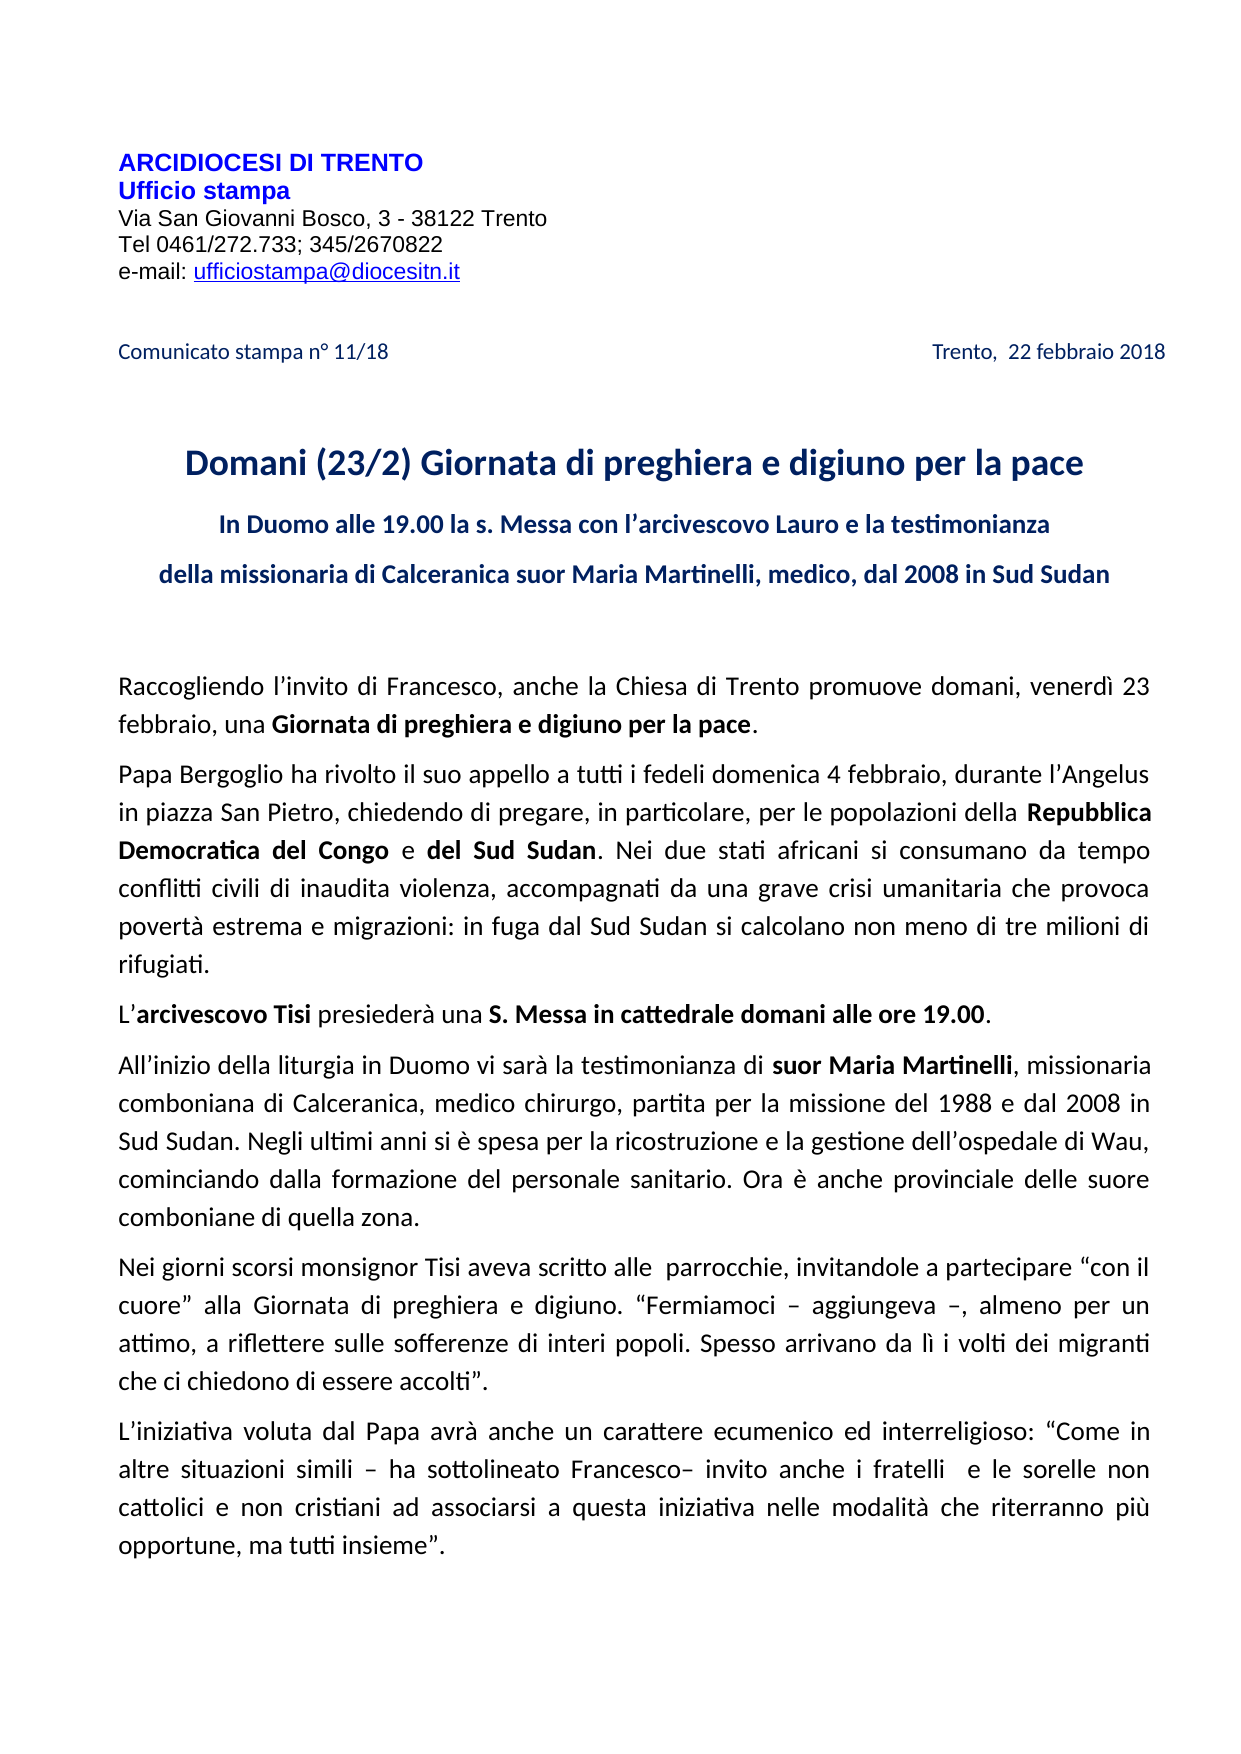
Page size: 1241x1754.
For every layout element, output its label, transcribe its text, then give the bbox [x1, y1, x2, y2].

text L’arcivescovo Tisi presiederà una S. Messa in cattedrale domani alle ore 19.00. [118, 998, 1152, 1031]
text Nei giorni scorsi monsignor Tisi aveva scritto alle parrocchie, invitandole a partecipare “con il cuore” alla Giornata di preghiera e digiuno. “Fermiamoci – aggiungeva –, almeno per un attimo, a riflettere sulle sofferenze di interi popoli. Spesso arrivano da lì i volti dei migranti che ci chiedono di essere accolti”. [118, 1250, 1152, 1397]
text Via San Giovanni Bosco, 3 - 38122 Trento Tel 0461/272.733; 345/2670822 [118, 205, 1152, 258]
text L’iniziativa voluta dal Papa avrà anche un carattere ecumenico ed interreligioso: “Come in altre situazioni simili – ha sottolineato Francesco– invito anche i fratelli e le sorelle non cattolici e non cristiani ad associarsi a questa iniziativa nelle modalità che riterranno più opportune, ma tutti insieme”. [118, 1414, 1152, 1561]
text Raccogliendo l’invito di Francesco, anche la Chiesa di Trento promuove domani, venerdì 23 febbraio, una Giornata di preghiera e digiuno per la pace. [118, 669, 1152, 740]
text Domani (23/2) Giornata di preghiera e digiuno per la pace [118, 439, 1152, 484]
text All’inizio della liturgia in Duomo vi sarà la testimonianza di suor Maria Martinelli, missionaria comboniana di Calceranica, medico chirurgo, partita per la missione del 1988 e dal 2008 in Sud Sudan. Negli ultimi anni si è spesa per la ricostruzione e la gestione dell’ospedale di Wau, cominciando dalla formazione del personale sanitario. Ora è anche provinciale delle suore comboniane di quella zona. [118, 1048, 1152, 1233]
text Comunicato stampa n° 11/18 Trento, 22 febbraio 2018 [118, 337, 679, 365]
text In Duomo alle 19.00 la s. Messa con l’arcivescovo Lauro e la testimonianza [118, 507, 1152, 541]
text della missionaria di Calceranica suor Maria Martinelli, medico, dal 2008 in Sud Sudan [118, 557, 1152, 590]
text ARCIDIOCESI DI TRENTO Ufficio stampa [118, 148, 1152, 205]
text Papa Bergoglio ha rivolto il suo appello a tutti i fedeli domenica 4 febbraio, durante l’Angelus in piazza San Pietro, chiedendo di pregare, in particolare, per le popolazioni della Repubblica Democratica del Congo e del Sud Sudan. Nei due stati africani si consumano da tempo conflitti civili di inaudita violenza, accompagnati da una grave crisi umanitaria che provoca povertà estrema e migrazioni: in fuga dal Sud Sudan si calcolano non meno di tre milioni di rifugiati. [118, 758, 1152, 980]
text e-mail: ufficiostampa@diocesitn.it [118, 258, 1152, 284]
